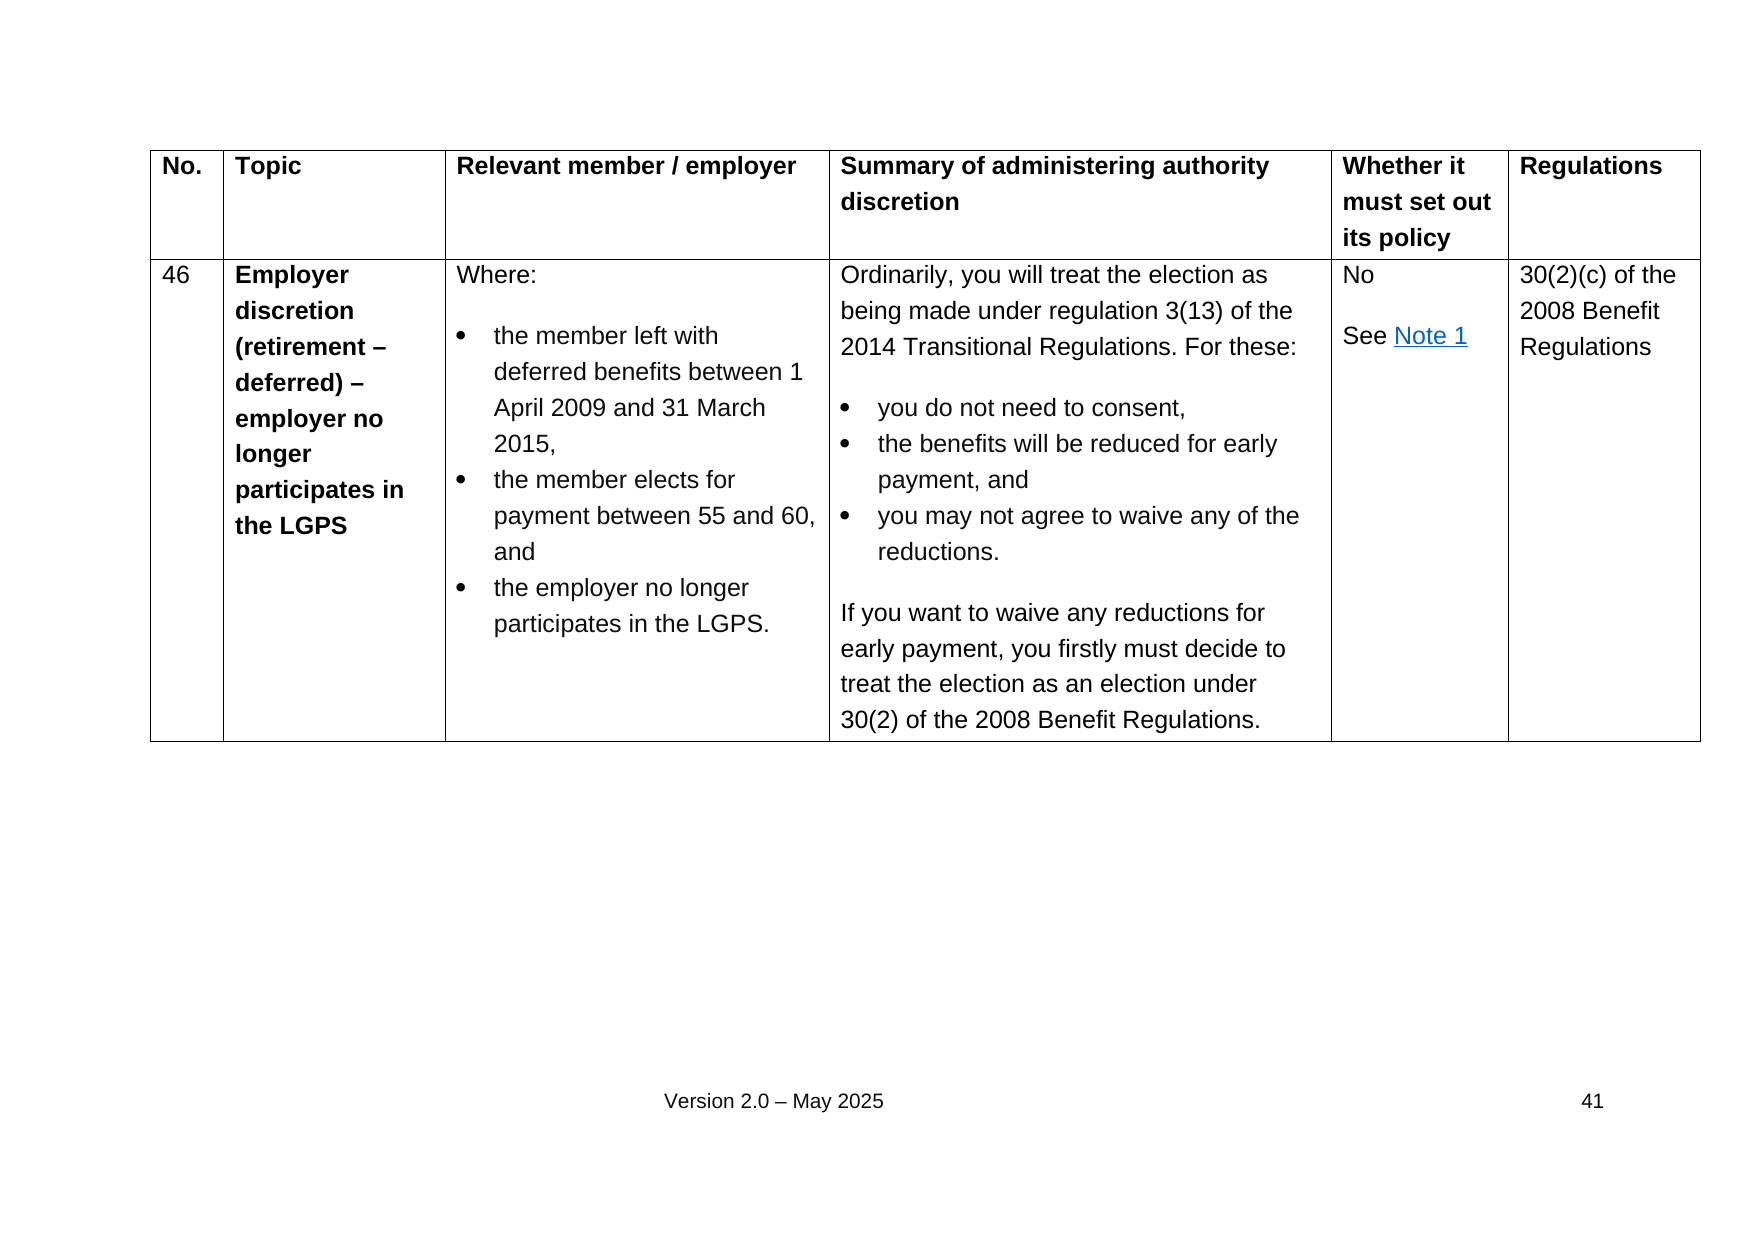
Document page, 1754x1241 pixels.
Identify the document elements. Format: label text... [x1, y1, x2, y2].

table_header Regulations [1509, 151, 1700, 259]
table_header Topic [224, 151, 445, 259]
table_header Whether it must set out its policy [1332, 151, 1508, 259]
table_cell No See Note 1 [1332, 260, 1508, 741]
table_header Summary of administering authority discretion [830, 151, 1331, 259]
table_header No. [151, 151, 223, 259]
table_cell 30(2)(c) of the 2008 Benefit Regulations [1509, 260, 1700, 741]
table_cell Where: the member left with deferred benefits between 1 April 2009 and 31 March 2015, the member elects for payment between 55 and 60, and the employer no longer participates in the LGPS. [446, 260, 829, 741]
table_header Relevant member / employer [446, 151, 829, 259]
table_cell Ordinarily, you will treat the election as being made under regulation 3(13) of the 2014 Transitional Regulations. For these: you do not need to consent, the benefits will be reduced for early payment, and you may not agree to waive any of the reductions. If you want to waive any reductions for early payment, you firstly must decide to treat the election as an election under 30(2) of the 2008 Benefit Regulations. [830, 260, 1331, 741]
table_cell Employer discretion (retirement – deferred) – employer no longer participates in the LGPS [224, 260, 445, 741]
table_cell 46 [151, 260, 223, 741]
